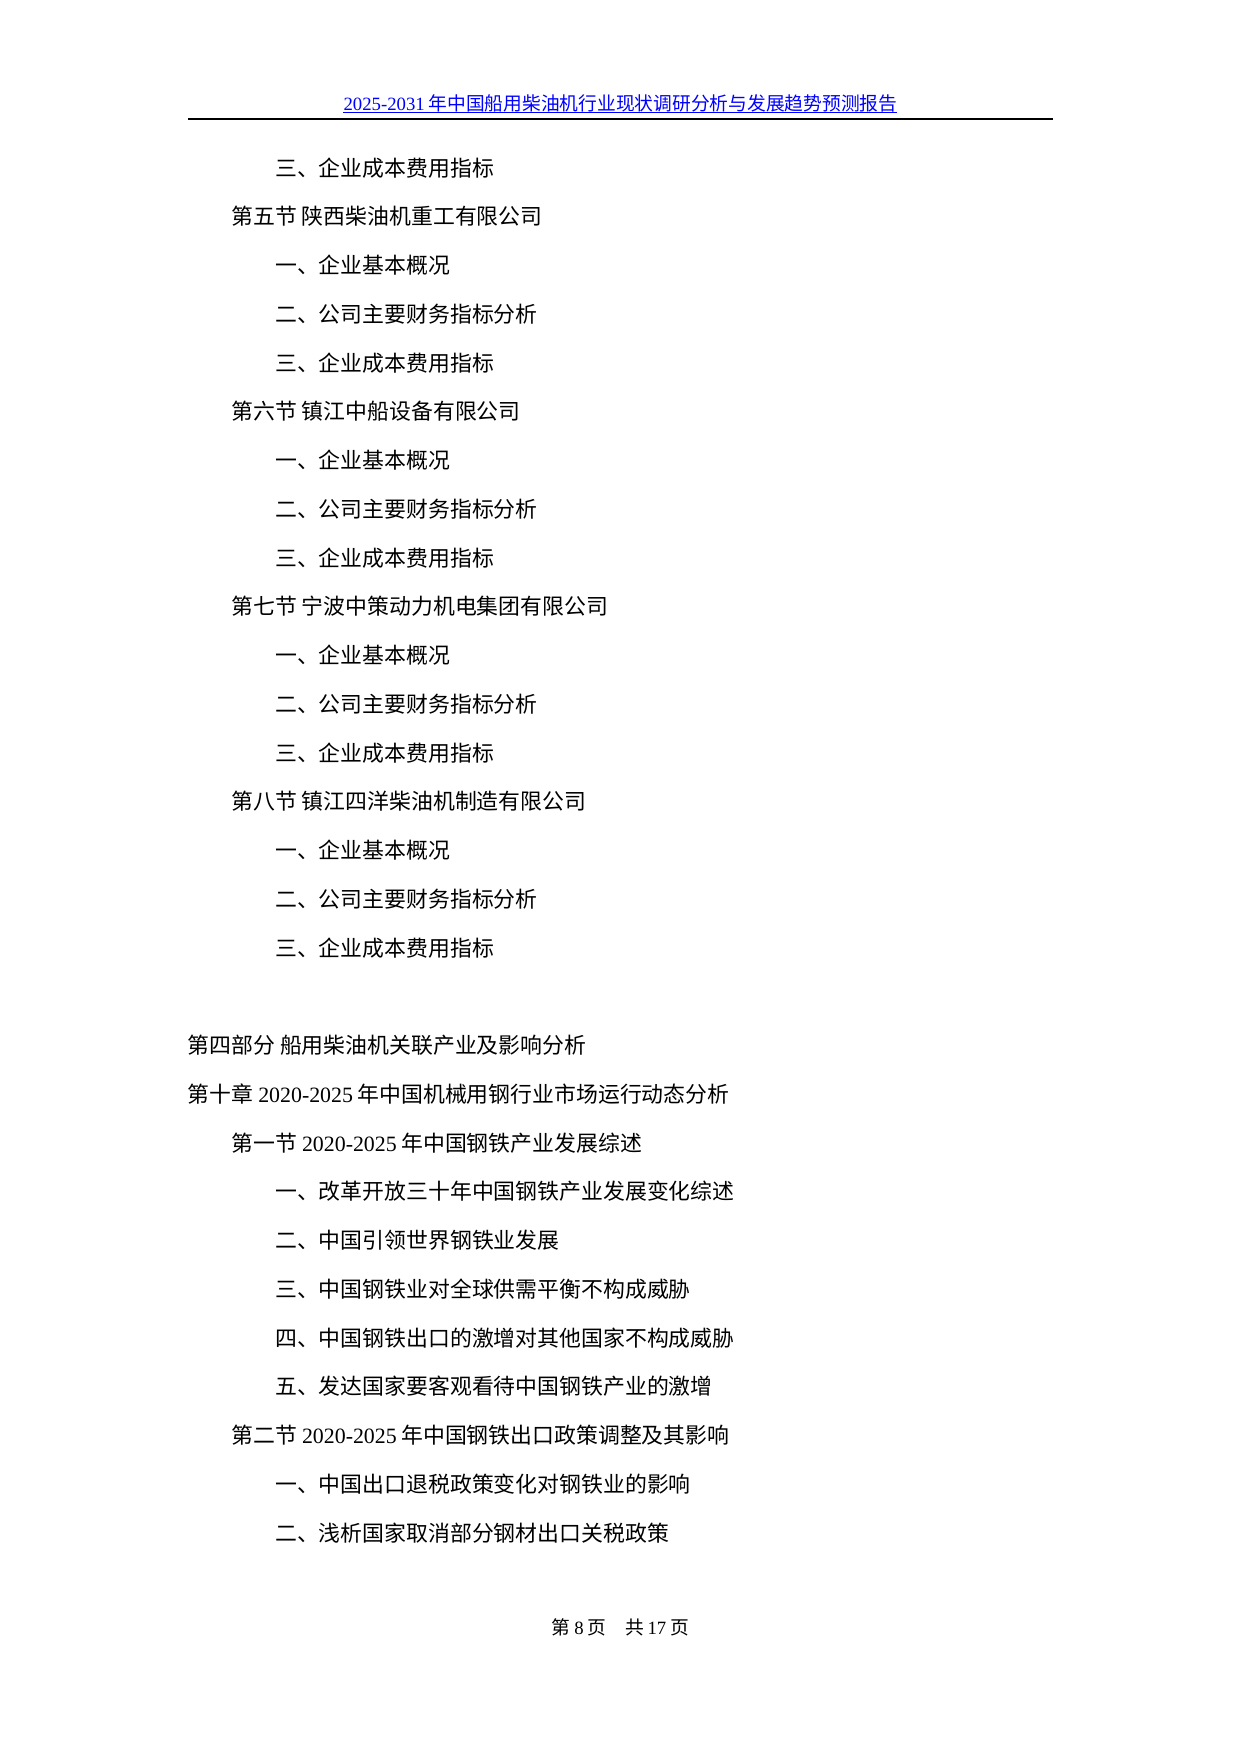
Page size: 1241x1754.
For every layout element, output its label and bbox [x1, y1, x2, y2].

text [187, 150, 1053, 1548]
